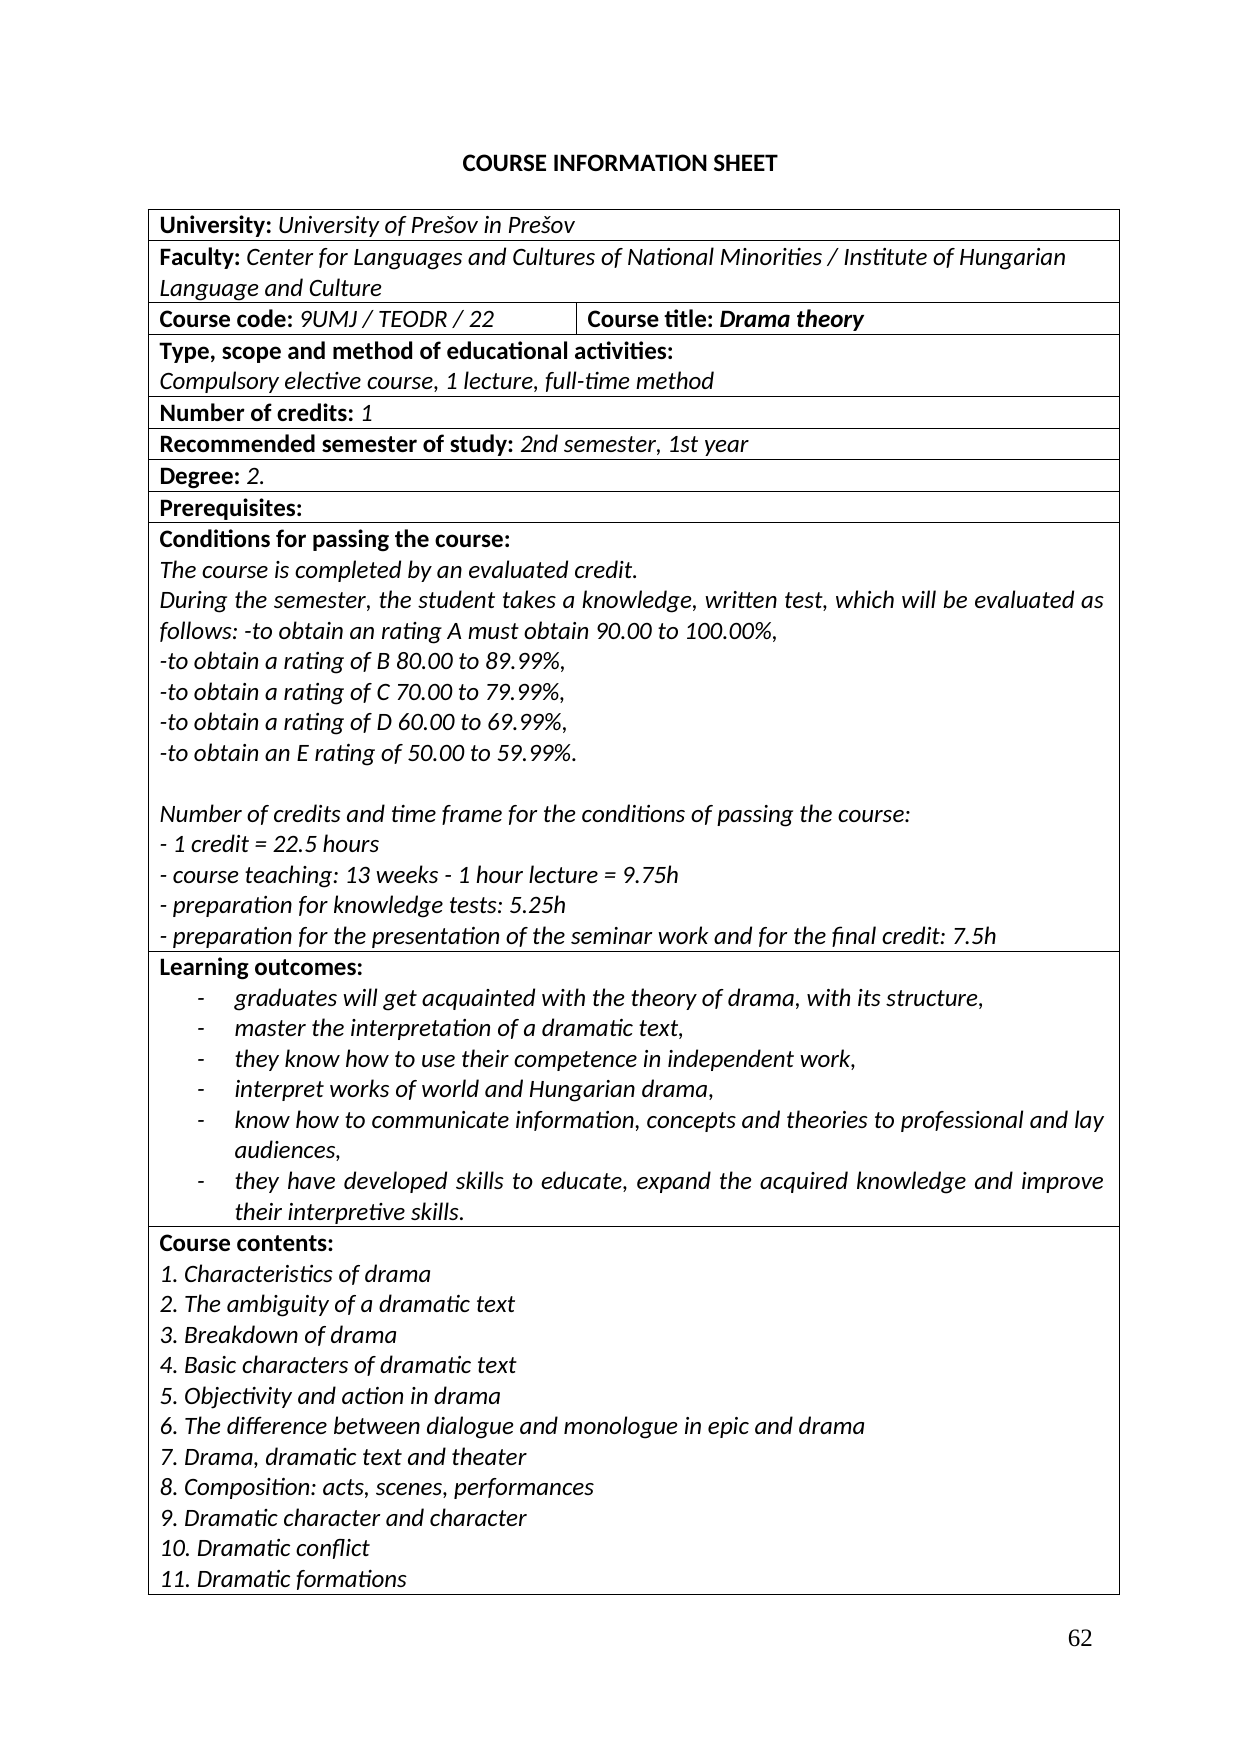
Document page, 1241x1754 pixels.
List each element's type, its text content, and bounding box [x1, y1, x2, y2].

table_cell Learning outcomes: graduates will get acquainted with the theory of drama, with its structure, master the interpretation of a dramatic text, they know how to use their competence in independent work, interpret works of world and Hungarian drama, know how to communicate information, concepts and theories to professional and lay audiences, they have developed skills to educate, expand the acquired knowledge and improve their interpretive skills. [149, 952, 1119, 1226]
table_cell Prerequisites: [149, 492, 1119, 522]
table_cell Course title: Drama theory [577, 303, 1119, 334]
table_header University: University of Prešov in Prešov [149, 210, 1119, 240]
table_cell Recommended semester of study: 2nd semester, 1st year [149, 429, 1119, 459]
table_cell Faculty: Center for Languages and Cultures of National Minorities / Institute of Hungarian Language and Culture [149, 241, 1119, 302]
text COURSE INFORMATION SHEET [148, 148, 1093, 178]
table_cell Course code: 9UMJ / TEODR / 22 [149, 303, 576, 334]
table_cell Type, scope and method of educational activities: Compulsory elective course, 1 lecture, full-time method [149, 335, 1119, 396]
table_cell Degree: 2. [149, 460, 1119, 491]
table_cell Number of credits: 1 [149, 397, 1119, 427]
table_cell Conditions for passing the course: The course is completed by an evaluated credit. During the semester, the student takes a knowledge, written test, which will be evaluated as follows: -to obtain an rating A must obtain 90.00 to 100.00%, -to obtain a rating of B 80.00 to 89.99%, -to obtain a rating of C 70.00 to 79.99%, -to obtain a rating of D 60.00 to 69.99%, -to obtain an E rating of 50.00 to 59.99%. Number of credits and time frame for the conditions of passing the course: - 1 credit = 22.5 hours - course teaching: 13 weeks - 1 hour lecture = 9.75h - preparation for knowledge tests: 5.25h - preparation for the presentation of the seminar work and for the final credit: 7.5h [149, 523, 1119, 951]
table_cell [149, 1227, 1119, 1593]
